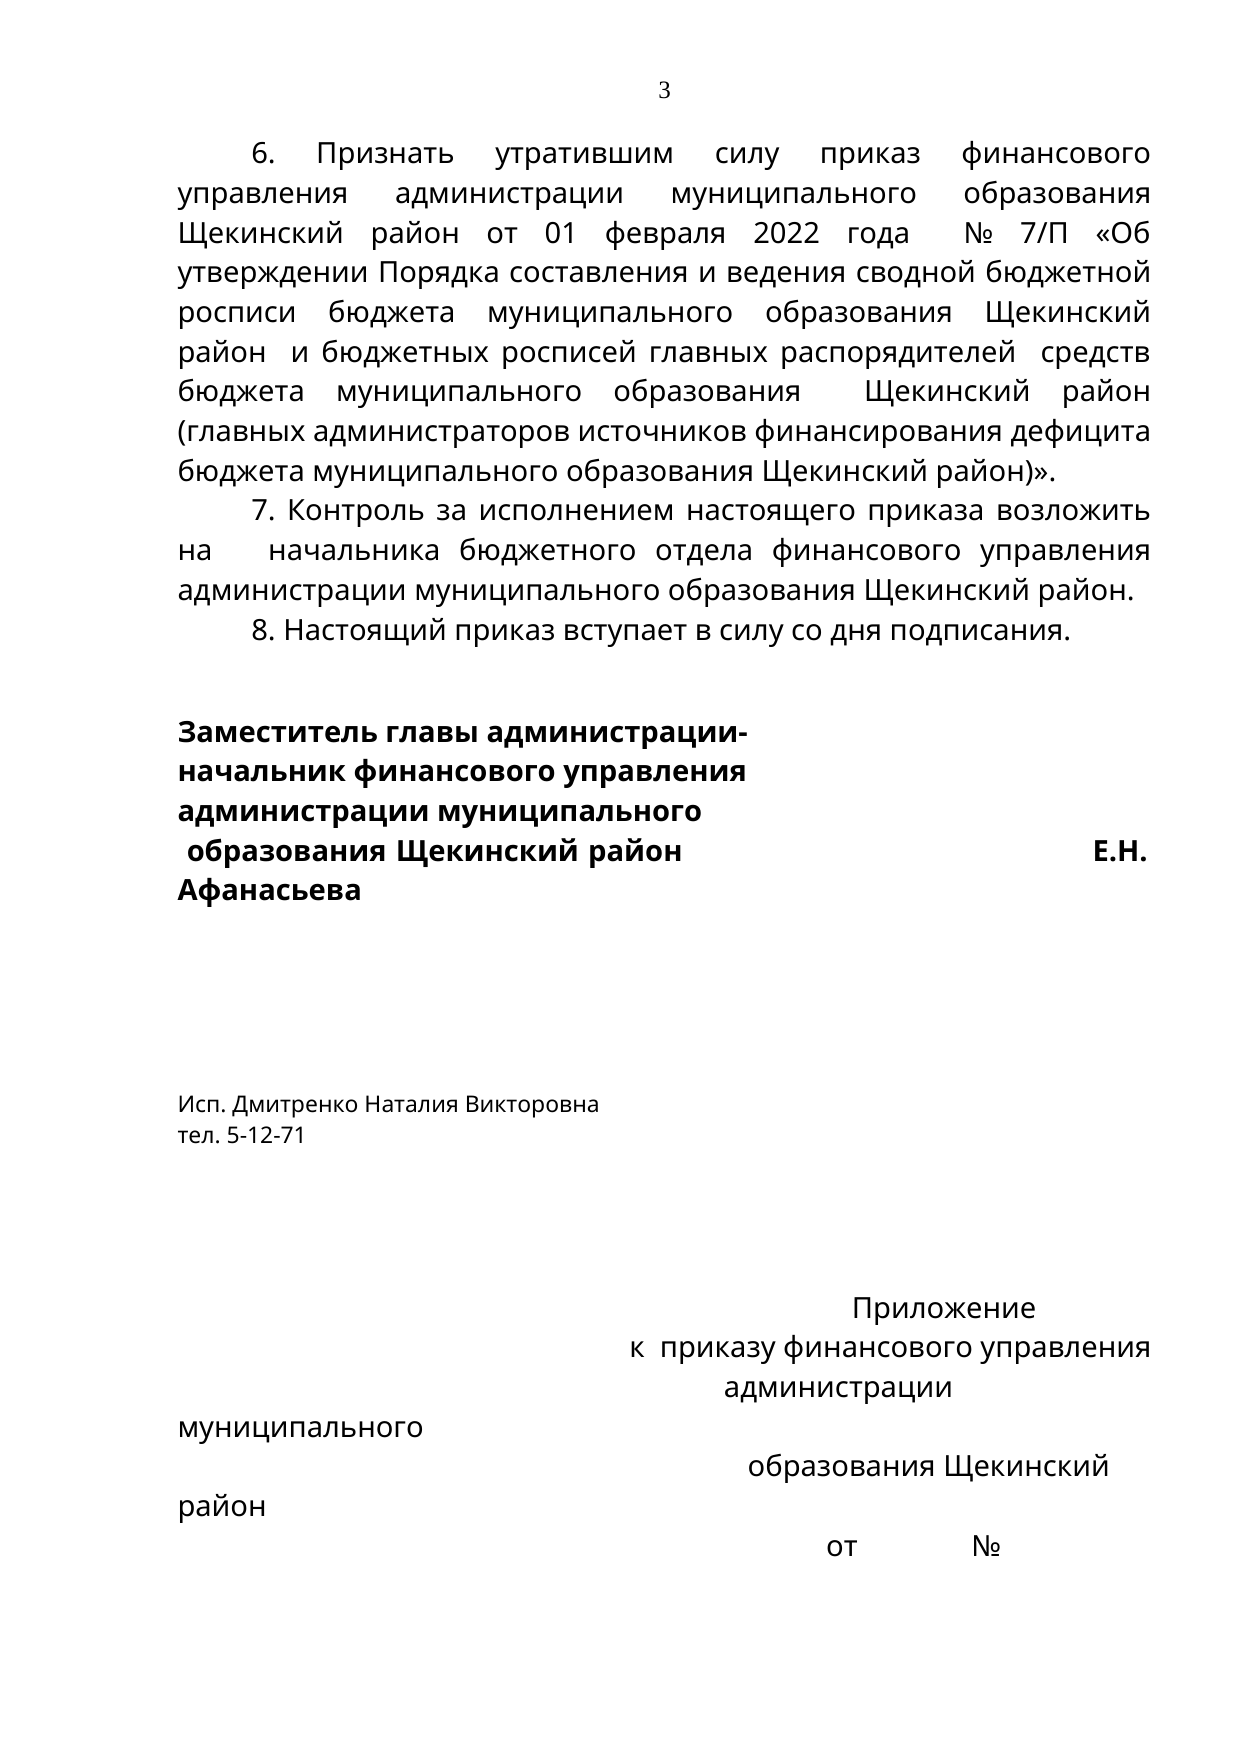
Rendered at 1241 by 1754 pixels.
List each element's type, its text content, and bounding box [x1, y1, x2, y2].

text администрации муниципального [177, 1366, 1152, 1446]
text Заместитель главы администрации- [177, 711, 1152, 751]
text 6. Признать утратившим силу приказ финансового управления администрации муниципального образования Щекинский район от 01 февраля 2022 года № 7/П «Об утверждении Порядка составления и ведения сводной бюджетной росписи бюджета муниципального образования Щекинский район и бюджетных росписей главных распорядителей средств бюджета муниципального образования Щекинский район (главных администраторов источников финансирования дефицита бюджета муниципального образования Щекинский район)». [177, 132, 1152, 490]
text образования Щекинский район [177, 1446, 1152, 1525]
text 8. Настоящий приказ вступает в силу со дня подписания. [177, 609, 1152, 648]
text образования Щекинский район Е.Н. Афанасьева [177, 830, 1152, 909]
text Исп. Дмитренко Наталия Викторовна [177, 1088, 1152, 1119]
text Приложение [177, 1287, 1152, 1327]
text начальник финансового управления [177, 751, 1152, 790]
text администрации муниципального [177, 790, 1152, 830]
text к приказу финансового управления [177, 1327, 1152, 1366]
text тел. 5-12-71 [177, 1119, 1152, 1151]
text 7. Контроль за исполнением настоящего приказа возложить на начальника бюджетного отдела финансового управления администрации муниципального образования Щекинский район. [177, 490, 1152, 609]
text от № [177, 1525, 1152, 1565]
